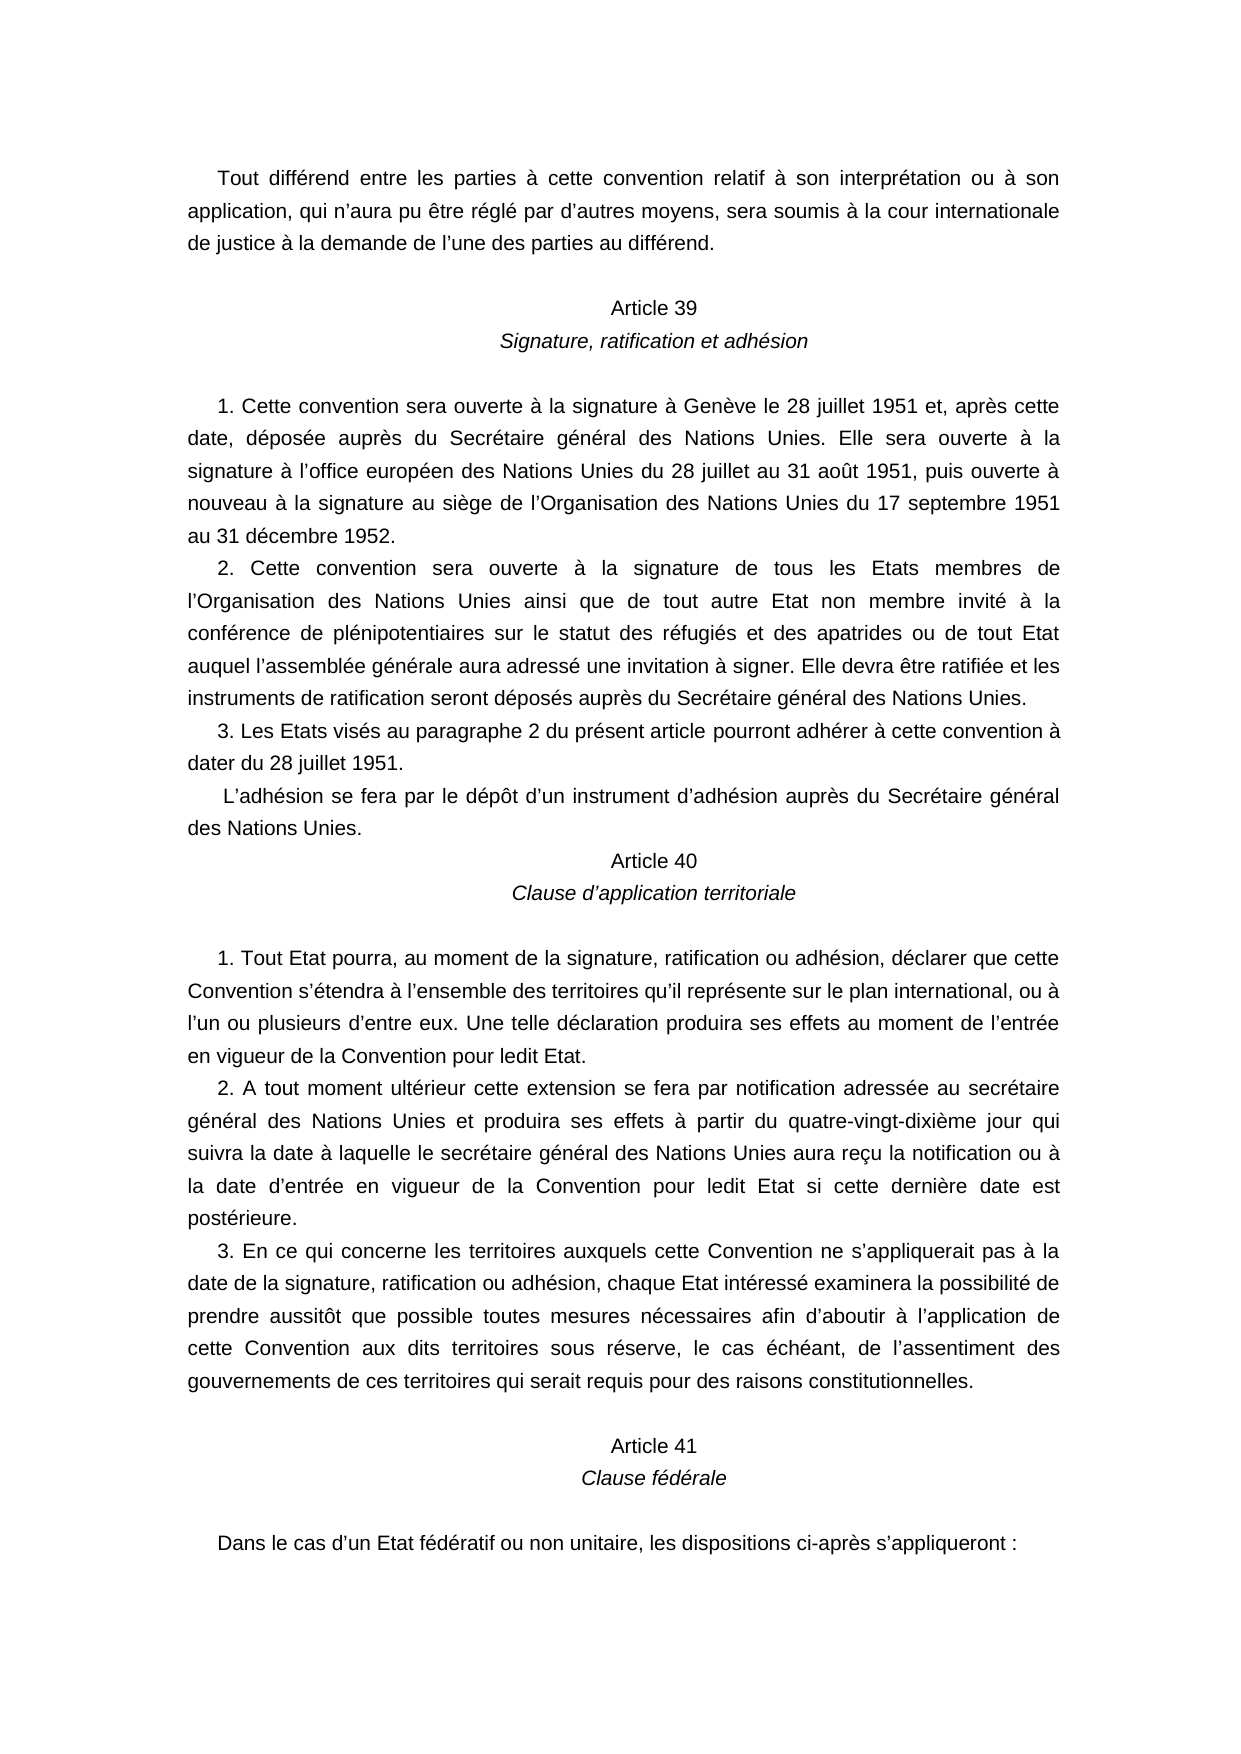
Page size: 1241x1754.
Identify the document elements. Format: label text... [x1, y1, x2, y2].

text Article 40 [187, 844, 1061, 877]
text L’adhésion se fera par le dépôt d’un instrument d’adhésion auprès du Secrétaire général des Nations Unies. [187, 779, 1061, 844]
text Clause d’application territoriale [187, 877, 1061, 909]
text 2. A tout moment ultérieur cette extension se fera par notification adressée au secrétaire général des Nations Unies et produira ses effets à partir du quatre-vingt-dixième jour qui suivra la date à laquelle le secrétaire général des Nations Unies aura reçu la notification ou à la date d’entrée en vigueur de la Convention pour ledit Etat si cette dernière date est postérieure. [187, 1072, 1061, 1234]
text Article 39 [187, 292, 1061, 324]
text 3. Les Etats visés au paragraphe 2 du présent article pourront adhérer à cette convention à dater du 28 juillet 1951. [187, 714, 1061, 779]
text Tout différend entre les parties à cette convention relatif à son interprétation ou à son application, qui n’aura pu être réglé par d’autres moyens, sera soumis à la cour internationale de justice à la demande de l’une des parties au différend. [187, 162, 1061, 259]
text Dans le cas d’un Etat fédératif ou non unitaire, les dispositions ci-après s’appliqueront : [187, 1527, 1061, 1559]
text 1. Tout Etat pourra, au moment de la signature, ratification ou adhésion, déclarer que cette Convention s’étendra à l’ensemble des territoires qu’il représente sur le plan international, ou à l’un ou plusieurs d’entre eux. Une telle déclaration produira ses effets au moment de l’entrée en vigueur de la Convention pour ledit Etat. [187, 942, 1061, 1072]
text Signature, ratification et adhésion [187, 324, 1061, 357]
text Clause fédérale [187, 1462, 1061, 1494]
text 2. Cette convention sera ouverte à la signature de tous les Etats membres de l’Organisation des Nations Unies ainsi que de tout autre Etat non membre invité à la conférence de plénipotentiaires sur le statut des réfugiés et des apatrides ou de tout Etat auquel l’assemblée générale aura adressé une invitation à signer. Elle devra être ratifiée et les instruments de ratification seront déposés auprès du Secrétaire général des Nations Unies. [187, 552, 1061, 714]
text 1. Cette convention sera ouverte à la signature à Genève le 28 juillet 1951 et, après cette date, déposée auprès du Secrétaire général des Nations Unies. Elle sera ouverte à la signature à l’office européen des Nations Unies du 28 juillet au 31 août 1951, puis ouverte à nouveau à la signature au siège de l’Organisation des Nations Unies du 17 septembre 1951 au 31 décembre 1952. [187, 389, 1061, 552]
text 3. En ce qui concerne les territoires auxquels cette Convention ne s’appliquerait pas à la date de la signature, ratification ou adhésion, chaque Etat intéressé examinera la possibilité de prendre aussitôt que possible toutes mesures nécessaires afin d’aboutir à l’application de cette Convention aux dits territoires sous réserve, le cas échéant, de l’assentiment des gouvernements de ces territoires qui serait requis pour des raisons constitutionnelles. [187, 1234, 1061, 1397]
text Article 41 [187, 1429, 1061, 1462]
